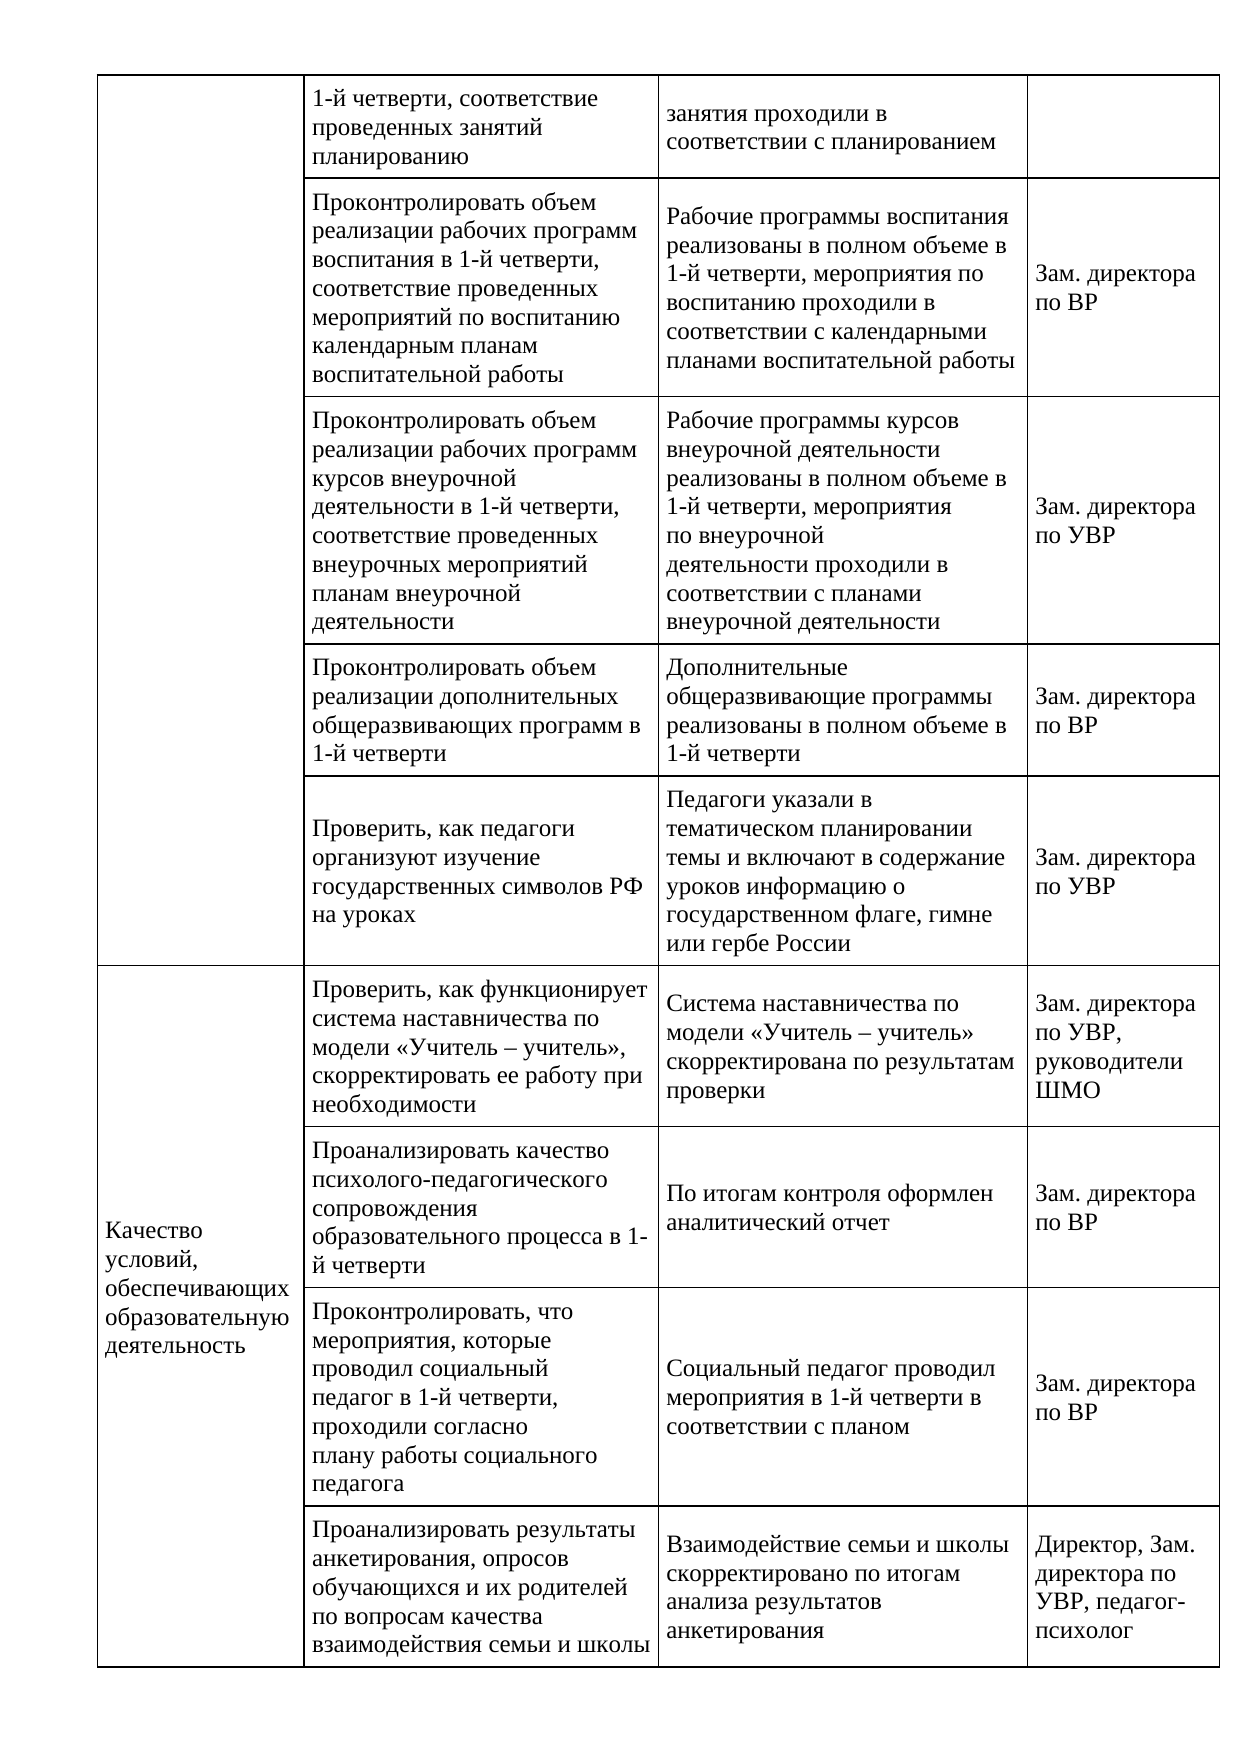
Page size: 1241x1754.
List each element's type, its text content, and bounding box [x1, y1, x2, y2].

table_cell Зам. директора по ВР [1028, 1127, 1219, 1287]
table_cell Взаимодействие семьи и школы скорректировано по итогам анализа результатов анкетирования [659, 1507, 1027, 1666]
table_cell Проконтролировать объем реализации дополнительных общеразвивающих программ в 1-й четверти [305, 645, 658, 775]
table_cell Зам. директора по УВР [1028, 397, 1219, 643]
table_cell Дополнительные общеразвивающие программы реализованы в полном объеме в 1-й четверти [659, 645, 1027, 775]
table_cell Рабочие программы воспитания реализованы в полном объеме в 1-й четверти, мероприятия по воспитанию проходили в соответствии с календарными планами воспитательной работы [659, 179, 1027, 396]
table_cell Проверить, как функционирует система наставничества по модели «Учитель – учитель», скорректировать ее работу при необходимости [305, 966, 658, 1126]
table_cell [1028, 76, 1219, 177]
table_cell По итогам контроля оформлен аналитический отчет [659, 1127, 1027, 1287]
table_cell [305, 76, 658, 177]
table_cell Проверить, как педагоги организуют изучение государственных символов РФ на уроках [305, 777, 658, 965]
table_cell Проанализировать результаты анкетирования, опросов обучающихся и их родителей по вопросам качества взаимодействия семьи и школы [305, 1507, 658, 1666]
table_cell Социальный педагог проводил мероприятия в 1-й четверти в соответствии с планом [659, 1288, 1027, 1505]
table_cell Проконтролировать объем реализации рабочих программ воспитания в 1-й четверти, соответствие проведенных мероприятий по воспитанию календарным планам воспитательной работы [305, 179, 658, 396]
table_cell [659, 76, 1027, 177]
table_cell Зам. директора по УВР [1028, 777, 1219, 965]
table_cell Зам. директора по ВР [1028, 645, 1219, 775]
table_cell Проконтролировать объем реализации рабочих программ курсов внеурочной деятельности в 1-й четверти, соответствие проведенных внеурочных мероприятий планам внеурочной деятельности [305, 397, 658, 643]
table_cell Педагоги указали в тематическом планировании темы и включают в содержание уроков информацию о государственном флаге, гимне или гербе России [659, 777, 1027, 965]
table_cell Проконтролировать, что мероприятия, которые проводил социальный педагог в 1-й четверти, проходили согласно плану работы социального педагога [305, 1288, 658, 1505]
table_cell Качество условий, обеспечивающих образовательную деятельность [98, 966, 303, 1666]
table_cell Зам. директора по ВР [1028, 1288, 1219, 1505]
table_cell Проанализировать качество психолого-педагогического сопровождения образовательного процесса в 1-й четверти [305, 1127, 658, 1287]
table_cell Директор, Зам. директора по УВР, педагог-психолог [1028, 1507, 1219, 1666]
table_cell Система наставничества по модели «Учитель – учитель» скорректирована по результатам проверки [659, 966, 1027, 1126]
table_cell Зам. директора по УВР, руководители ШМО [1028, 966, 1219, 1126]
table_cell Зам. директора по ВР [1028, 179, 1219, 396]
table_cell Рабочие программы курсов внеурочной деятельности реализованы в полном объеме в 1-й четверти, мероприятия по внеурочной деятельности проходили в соответствии с планами внеурочной деятельности [659, 397, 1027, 643]
